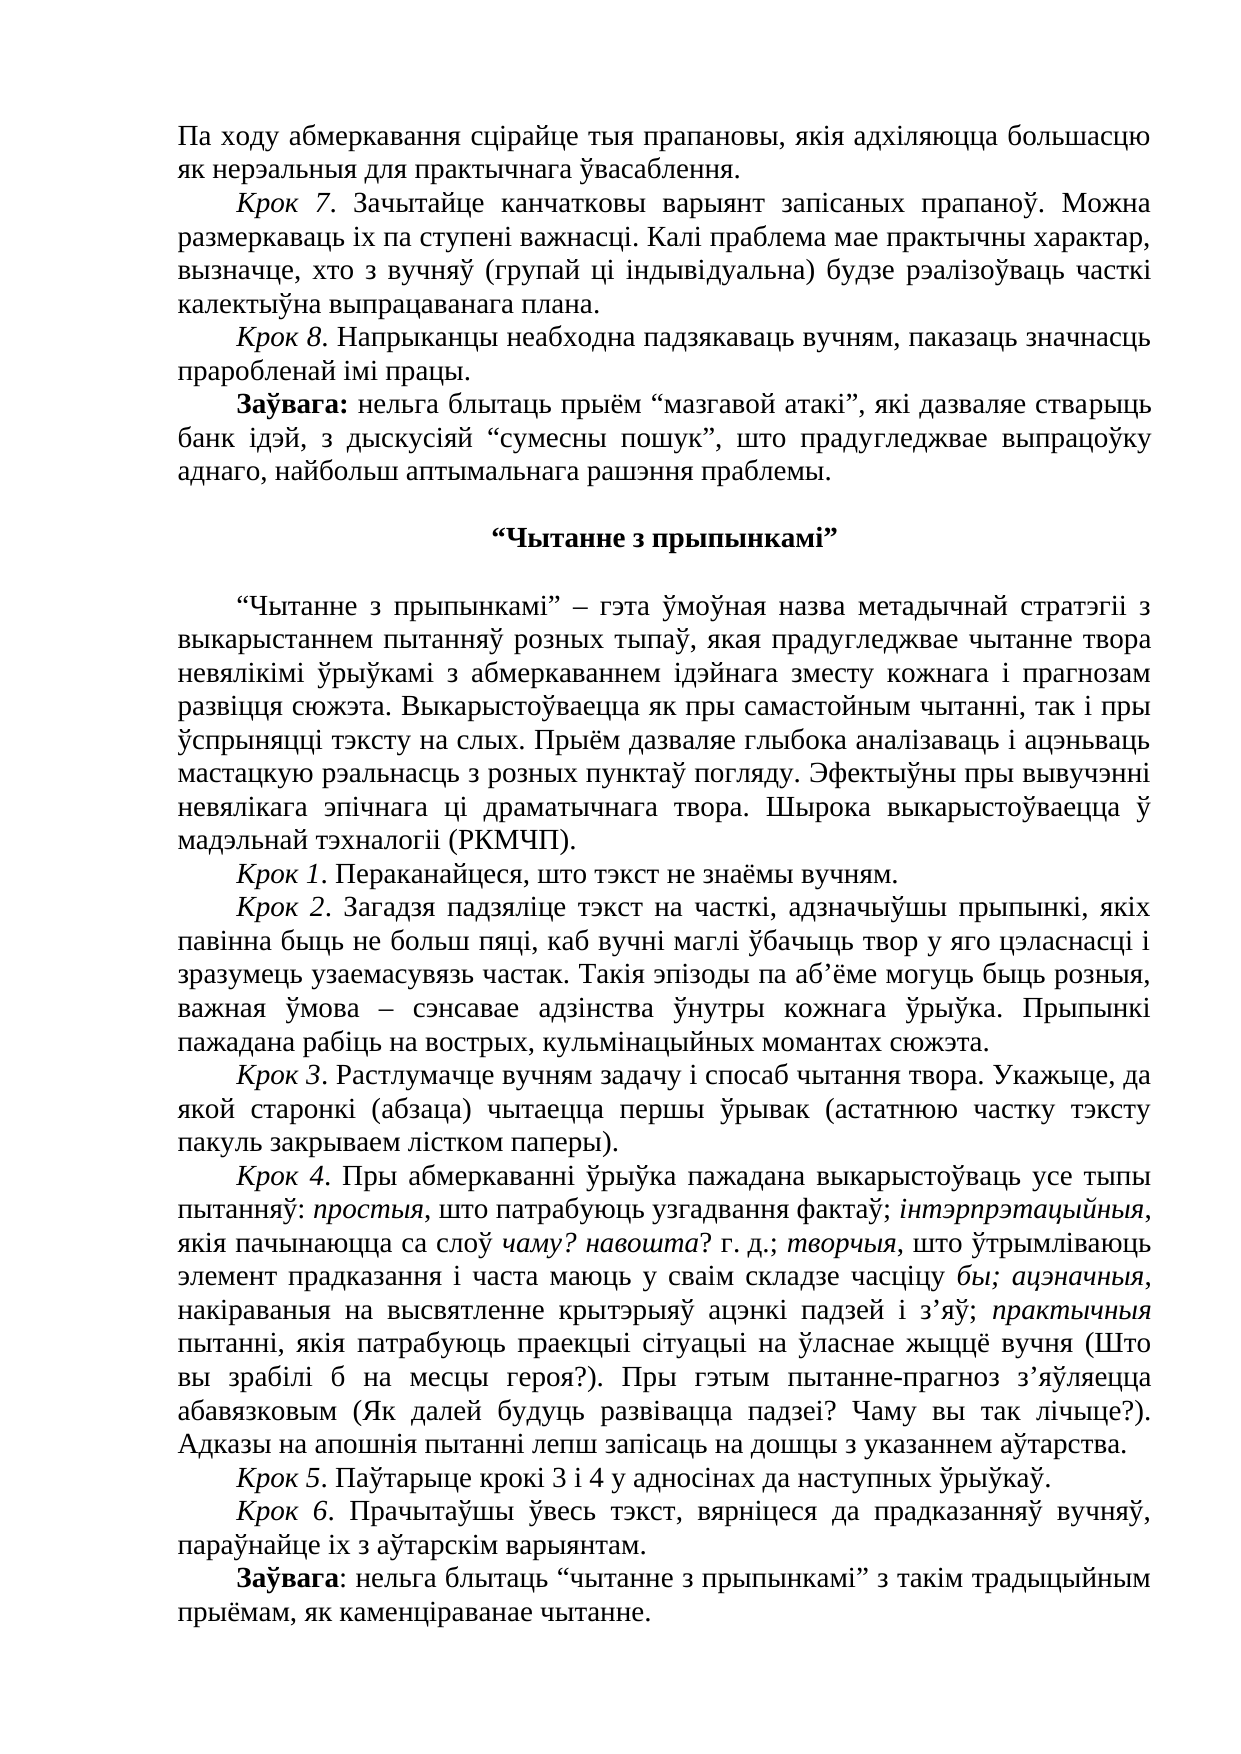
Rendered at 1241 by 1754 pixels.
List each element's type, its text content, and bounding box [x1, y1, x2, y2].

text Крок 3. Растлумачце вучням задачу і спосаб чытання твора. Укажыце, да якой старонкі (абзаца) чытаецца першы ўрывак (астатнюю частку тэксту пакуль закрываем лістком паперы). [177, 1057, 1152, 1158]
text “Чытанне з прыпынкамі” [177, 521, 1152, 554]
text Крок 6. Прачытаўшы ўвесь тэкст, вярніцеся да прадказанняў вучняў, параўнайце іх з аўтарскім варыянтам. [177, 1493, 1152, 1560]
text Крок 1. Пераканайцеся, што тэкст не знаёмы вучням. [177, 856, 1152, 889]
text Крок 7. Зачытайце канчатковы варыянт запісаных прапаноў. Можна размеркаваць іх па ступені важнасці. Калі праблема мае практычны характар, вызначце, хто з вучняў (групай ці індывідуальна) будзе рэалізоўваць часткі калектыўна выпрацаванага плана. [177, 185, 1152, 319]
text Крок 8. Напрыканцы неабходна падзякаваць вучням, паказаць значнасць праробленай імі працы. [177, 319, 1152, 386]
text Крок 4. Пры абмеркаванні ўрыўка пажадана выкарыстоўваць усе тыпы пытанняў: простыя, што патрабуюць узгадвання фактаў; інтэрпрэтацыйныя, якія пачынаюцца са слоў чаму? навошта? г. д.; творчыя, што ўтрымліваюць элемент прадказання і часта маюць у сваім складзе часціцу бы; ацэначныя, накіраваныя на высвятленне крытэрыяў ацэнкі падзей і з’яў; практычныя пытанні, якія патрабуюць праекцыі сітуацыі на ўласнае жыццё вучня (Што вы зрабілі б на месцы героя?). Пры гэтым пытанне-прагноз з’яўляецца абавязковым (Як далей будуць развівацца падзеі? Чаму вы так лічыце?). Адказы на апошнія пытанні лепш запісаць на дошцы з указаннем аўтарства. [177, 1158, 1152, 1460]
text Заўвага: нельга блытаць прыём “мазгавой атакі”, які дазваляе стварыць банк ідэй, з дыскусіяй “сумесны пошук”, што прадугледжвае выпрацоўку аднаго, найбольш аптымальнага рашэння праблемы. [177, 386, 1152, 487]
text Крок 2. Загадзя падзяліце тэкст на часткі, адзначыўшы прыпынкі, якіх павінна быць не больш пяці, каб вучні маглі ўбачыць твор у яго цэласнасці і зразумець узаемасувязь частак. Такія эпізоды па аб’ёме могуць быць розныя, важная ўмова – сэнсавае адзінства ўнутры кожнага ўрыўка. Прыпынкі пажадана рабіць на вострых, кульмінацыйных момантах сюжэта. [177, 889, 1152, 1057]
text “Чытанне з прыпынкамі” – гэта ўмоўная назва метадычнай стратэгіі з выкарыстаннем пытанняў розных тыпаў, якая прадугледжвае чытанне твора невялікімі ўрыўкамі з абмеркаваннем ідэйнага зместу кожнага і прагнозам развіцця сюжэта. Выкарыстоўваецца як пры самастойным чытанні, так і пры ўспрыняцці тэксту на слых. Прыём дазваляе глыбока аналізаваць і ацэньваць мастацкую рэальнасць з розных пунктаў погляду. Эфектыўны пры вывучэнні невялікага эпічнага ці драматычнага твора. Шырока выкарыстоўваецца ў мадэльнай тэхналогіі (РКМЧП). [177, 588, 1152, 856]
text Крок 5. Паўтарыце крокі 3 і 4 у адносінах да наступных ўрыўкаў. [177, 1460, 1152, 1493]
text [177, 118, 1152, 185]
text Заўвага: нельга блытаць “чытанне з прыпынкамі” з такім традыцыйным прыёмам, як каменціраванае чытанне. [177, 1560, 1152, 1627]
